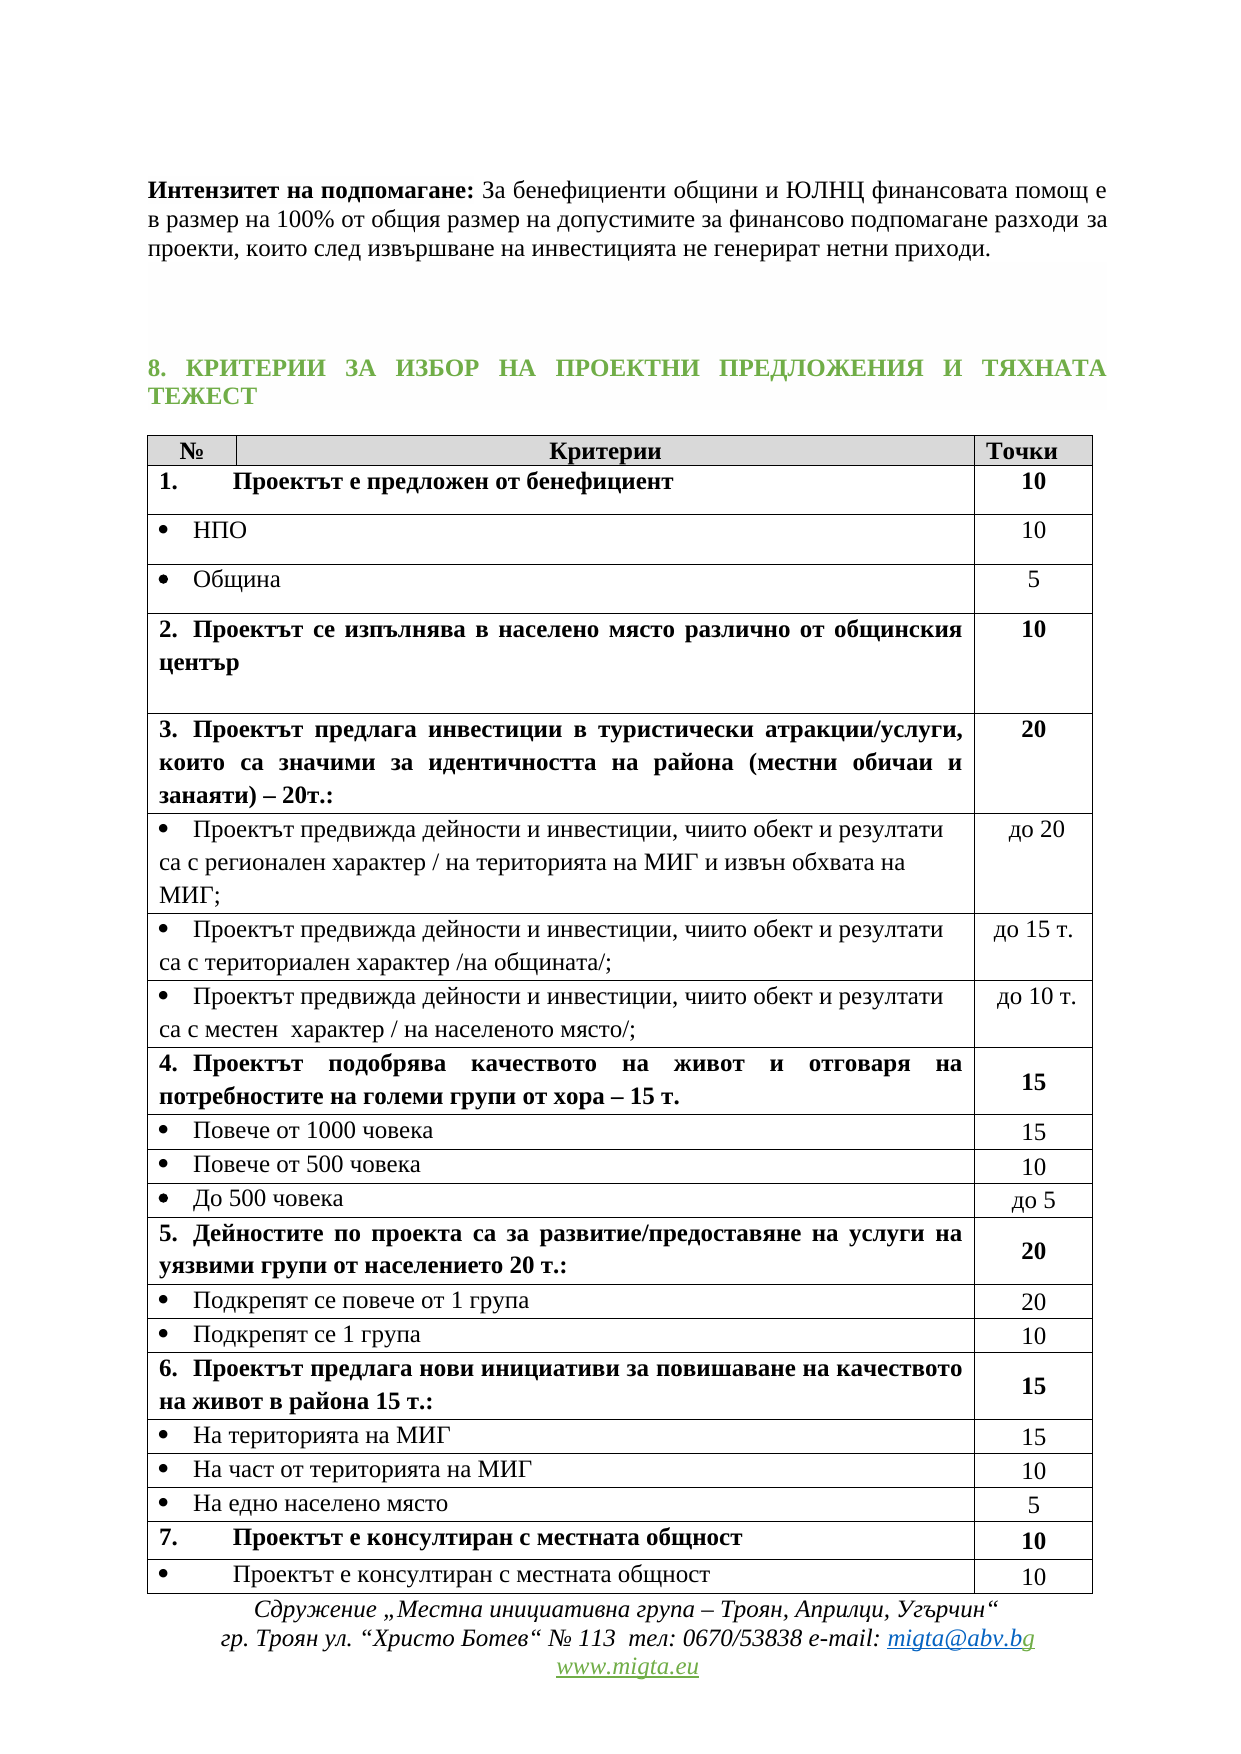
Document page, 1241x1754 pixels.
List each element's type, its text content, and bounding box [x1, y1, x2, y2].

table_cell Проектът предвижда дейности и инвестиции, чиито обект и резултати са с местен характер / на населеното място/; [148, 981, 974, 1047]
text 8. КРИТЕРИИ ЗА ИЗБОР НА ПРОЕКТНИ ПРЕДЛОЖЕНИЯ И ТЯХНАТА ТЕЖЕСТ [148, 353, 1107, 410]
table_cell 10 [975, 1560, 1092, 1593]
table_cell Проектът е предложен от бенефициент [148, 466, 974, 514]
table_cell Проектът предвижда дейности и инвестиции, чиито обект и резултати са с регионален характер / на територията на МИГ и извън обхвата на МИГ; [148, 814, 974, 913]
table_cell 10 [975, 466, 1092, 514]
table_cell 10 [975, 515, 1092, 563]
table_cell Повече от 1000 човека [148, 1115, 974, 1148]
table_cell На територията на МИГ [148, 1420, 974, 1453]
table_cell Община [148, 565, 974, 613]
table_cell 20 [975, 1285, 1092, 1318]
table_cell 5 [975, 565, 1092, 613]
table_cell 15 [975, 1420, 1092, 1453]
table_cell До 500 човека [148, 1184, 974, 1217]
table_cell 10 [975, 1454, 1092, 1487]
table_cell 15 [975, 1048, 1092, 1114]
table_cell до 20 [975, 814, 1092, 913]
table_header Критерии [237, 436, 974, 465]
table_cell Подкрепят се 1 група [148, 1319, 974, 1352]
table_cell Подкрепят се повече от 1 група [148, 1285, 974, 1318]
table_cell 10 [975, 1522, 1092, 1558]
table_cell до 5 [975, 1184, 1092, 1217]
table_cell 5 [975, 1488, 1092, 1521]
table_cell На едно населено място [148, 1488, 974, 1521]
table_cell 15 [975, 1353, 1092, 1419]
table_header Точки [975, 436, 1092, 465]
table_cell 10 [975, 1150, 1092, 1182]
table_cell Проектът се изпълнява в населено място различно от общинския център [148, 614, 974, 713]
text Интензитет на подпомагане: За бенефициенти общини и ЮЛНЦ финансовата помощ е в размер на 100% от общия размер на допустимите за финансово подпомагане разходи за проекти, които след извършване на инвестицията не генерират нетни приходи. [148, 148, 1107, 262]
table_cell Проектът предлага инвестиции в туристически атракции/услуги, които са значими за идентичността на района (местни обичаи и занаяти) – 20т.: [148, 714, 974, 813]
table_cell Проектът предлага нови инициативи за повишаване на качеството на живот в района 15 т.: [148, 1353, 974, 1419]
table_cell до 10 т. [975, 981, 1092, 1047]
table_cell На част от територията на МИГ [148, 1454, 974, 1487]
table_header № [148, 436, 236, 465]
table_cell Проектът предвижда дейности и инвестиции, чиито обект и резултати са с териториален характер /на общината/; [148, 914, 974, 980]
table_cell 20 [975, 1218, 1092, 1284]
table_cell Дейностите по проекта са за развитие/предоставяне на услуги на уязвими групи от населението 20 т.: [148, 1218, 974, 1284]
table_cell Проектът подобрява качеството на живот и отговаря на потребностите на големи групи от хора – 15 т. [148, 1048, 974, 1114]
table_cell 10 [975, 1319, 1092, 1352]
table_cell НПО [148, 515, 974, 563]
table_cell 15 [975, 1115, 1092, 1148]
table_cell 10 [975, 614, 1092, 713]
table_cell до 15 т. [975, 914, 1092, 980]
table_cell Проектът е консултиран с местната общност [148, 1560, 974, 1593]
table_cell 20 [975, 714, 1092, 813]
table_cell Проектът е консултиран с местната общност [148, 1522, 974, 1558]
table_cell Повече от 500 човека [148, 1150, 974, 1182]
